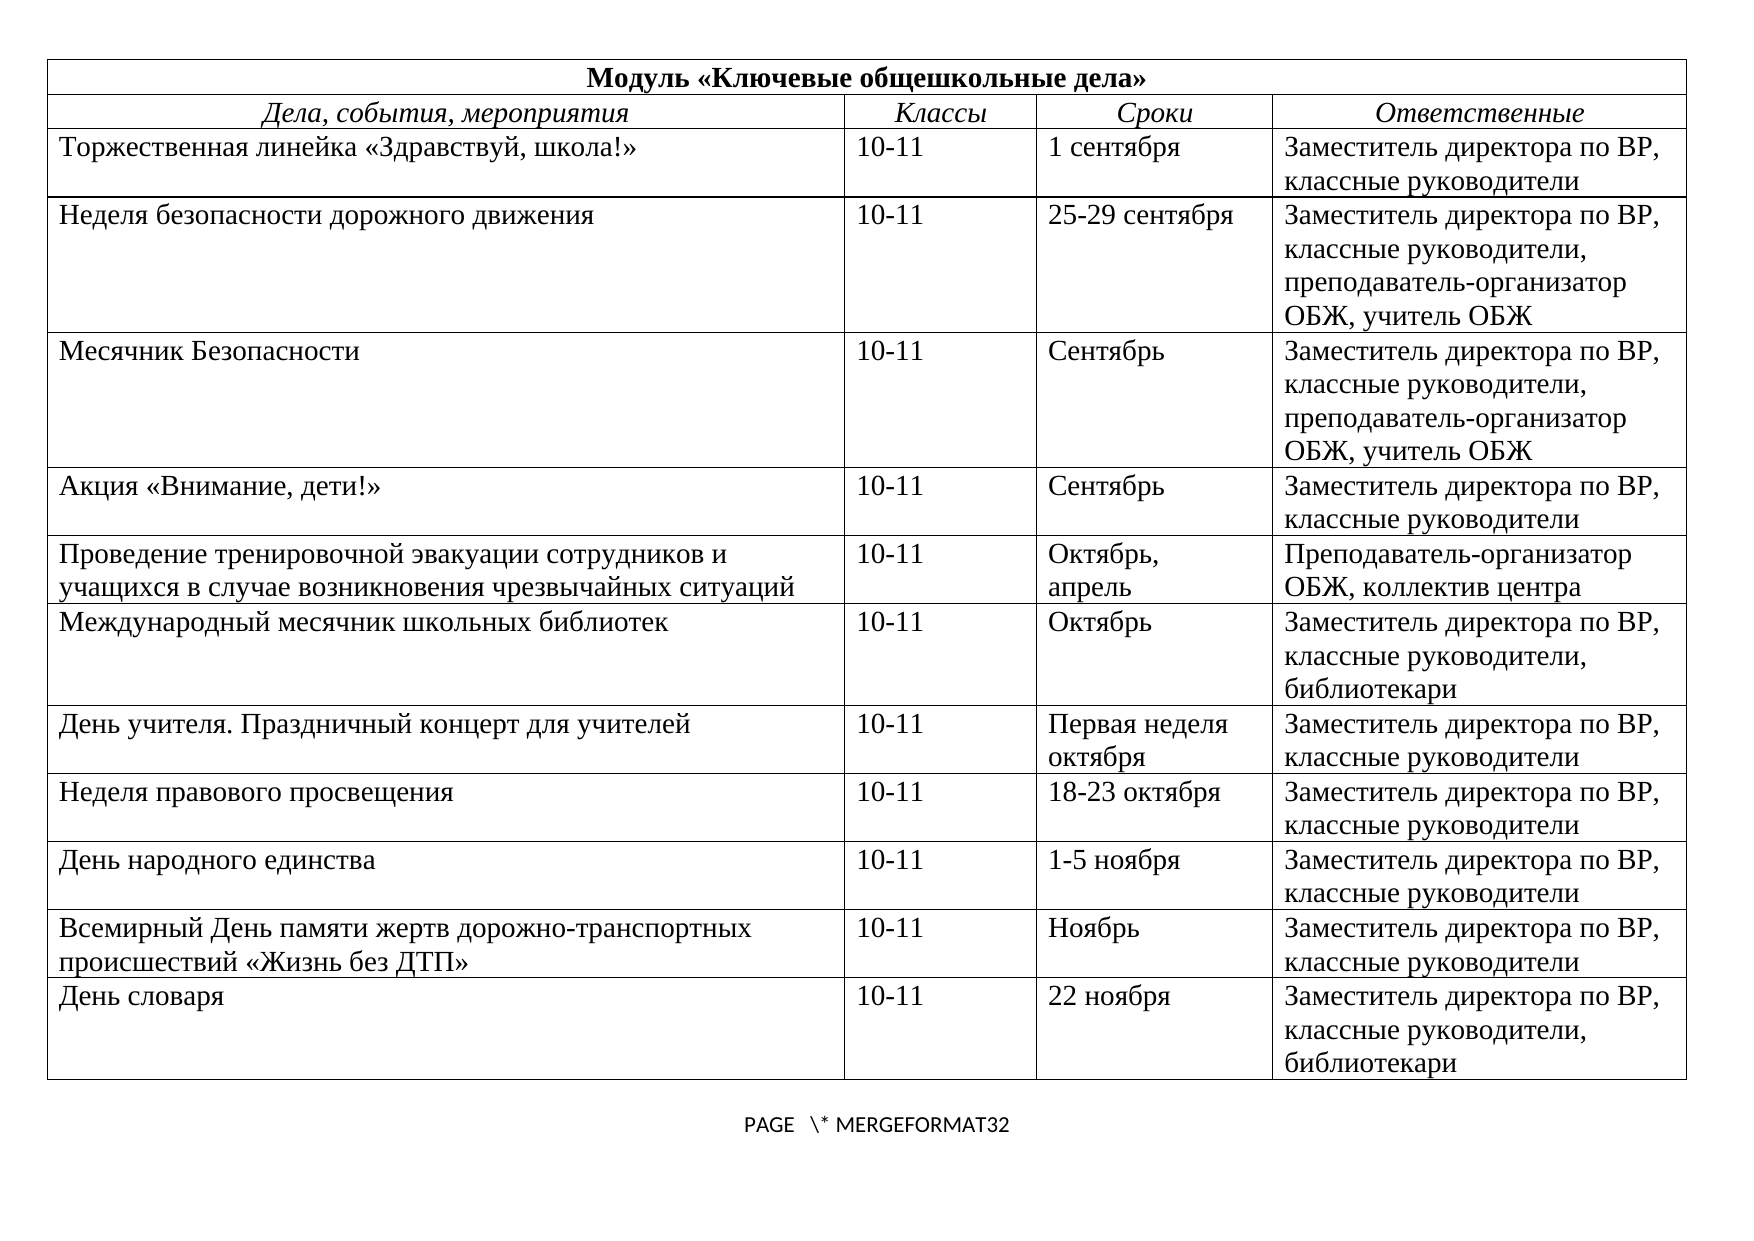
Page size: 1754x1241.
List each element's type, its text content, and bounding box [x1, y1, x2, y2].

table_cell 10-11 [845, 604, 1036, 705]
table_cell 10-11 [845, 468, 1036, 535]
table_cell Заместитель директора по ВР, классные руководители, преподаватель-организатор ОБЖ, учитель ОБЖ [1273, 333, 1686, 467]
table_cell 10-11 [845, 842, 1036, 909]
table_cell Преподаватель-организатор ОБЖ, коллектив центра [1273, 536, 1686, 603]
table_cell 10-11 [845, 978, 1036, 1079]
table_cell Сентябрь [1037, 468, 1272, 535]
table_cell Октябрь, апрель [1037, 536, 1272, 603]
table_cell 18-23 октября [1037, 774, 1272, 841]
table_cell Классы [845, 95, 1036, 128]
table_cell 25-29 сентября [1037, 198, 1272, 332]
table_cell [1273, 910, 1686, 977]
table_cell 10-11 [845, 198, 1036, 332]
table_cell Всемирный День памяти жертв дорожно-транспортных происшествий «Жизнь без ДТП» [48, 910, 844, 977]
table_cell Сроки [1037, 95, 1272, 128]
table_cell Международный месячник школьных библиотек [48, 604, 844, 705]
table_cell 1 сентября [1037, 129, 1272, 196]
table_cell Сентябрь [1037, 333, 1272, 467]
table_cell Модуль «Ключевые общешкольные дела» [48, 60, 1686, 94]
table_cell 10-11 [845, 536, 1036, 603]
table_cell 10-11 [845, 333, 1036, 467]
table_cell Октябрь [1037, 604, 1272, 705]
table_cell Заместитель директора по ВР, классные руководители, преподаватель-организатор ОБЖ, учитель ОБЖ [1273, 198, 1686, 332]
table_cell Заместитель директора по ВР, классные руководители, библиотекари [1273, 978, 1686, 1079]
table_cell 1-5 ноября [1037, 842, 1272, 909]
table_cell Месячник Безопасности [48, 333, 844, 467]
table_cell Заместитель директора по ВР, классные руководители, библиотекари [1273, 604, 1686, 705]
table_cell 22 ноября [1037, 978, 1272, 1079]
table_cell 10-11 [845, 706, 1036, 773]
table_cell День учителя. Праздничный концерт для учителей [48, 706, 844, 773]
table_cell Заместитель директора по ВР, классные руководители [1273, 468, 1686, 535]
table_cell Первая неделя октября [1037, 706, 1272, 773]
table_cell Акция «Внимание, дети!» [48, 468, 844, 535]
table_cell 10-11 [845, 129, 1036, 196]
table_cell Неделя безопасности дорожного движения [48, 198, 844, 332]
table_cell Неделя правового просвещения [48, 774, 844, 841]
table_cell Заместитель директора по ВР, классные руководители [1273, 774, 1686, 841]
table_cell Проведение тренировочной эвакуации сотрудников и учащихся в случае возникновения чрезвычайных ситуаций [48, 536, 844, 603]
table_cell Заместитель директора по ВР, классные руководители [1273, 706, 1686, 773]
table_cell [1273, 129, 1686, 196]
table_cell 10-11 [845, 910, 1036, 977]
table_cell Дела, события, мероприятия [48, 95, 844, 128]
table_cell 10-11 [845, 774, 1036, 841]
table_cell Торжественная линейка «Здравствуй, школа!» [48, 129, 844, 196]
table_cell Заместитель директора по ВР, классные руководители [1273, 842, 1686, 909]
table_cell День народного единства [48, 842, 844, 909]
table_cell День словаря [48, 978, 844, 1079]
table_cell Ответственные [1273, 95, 1686, 128]
table_cell Ноябрь [1037, 910, 1272, 977]
